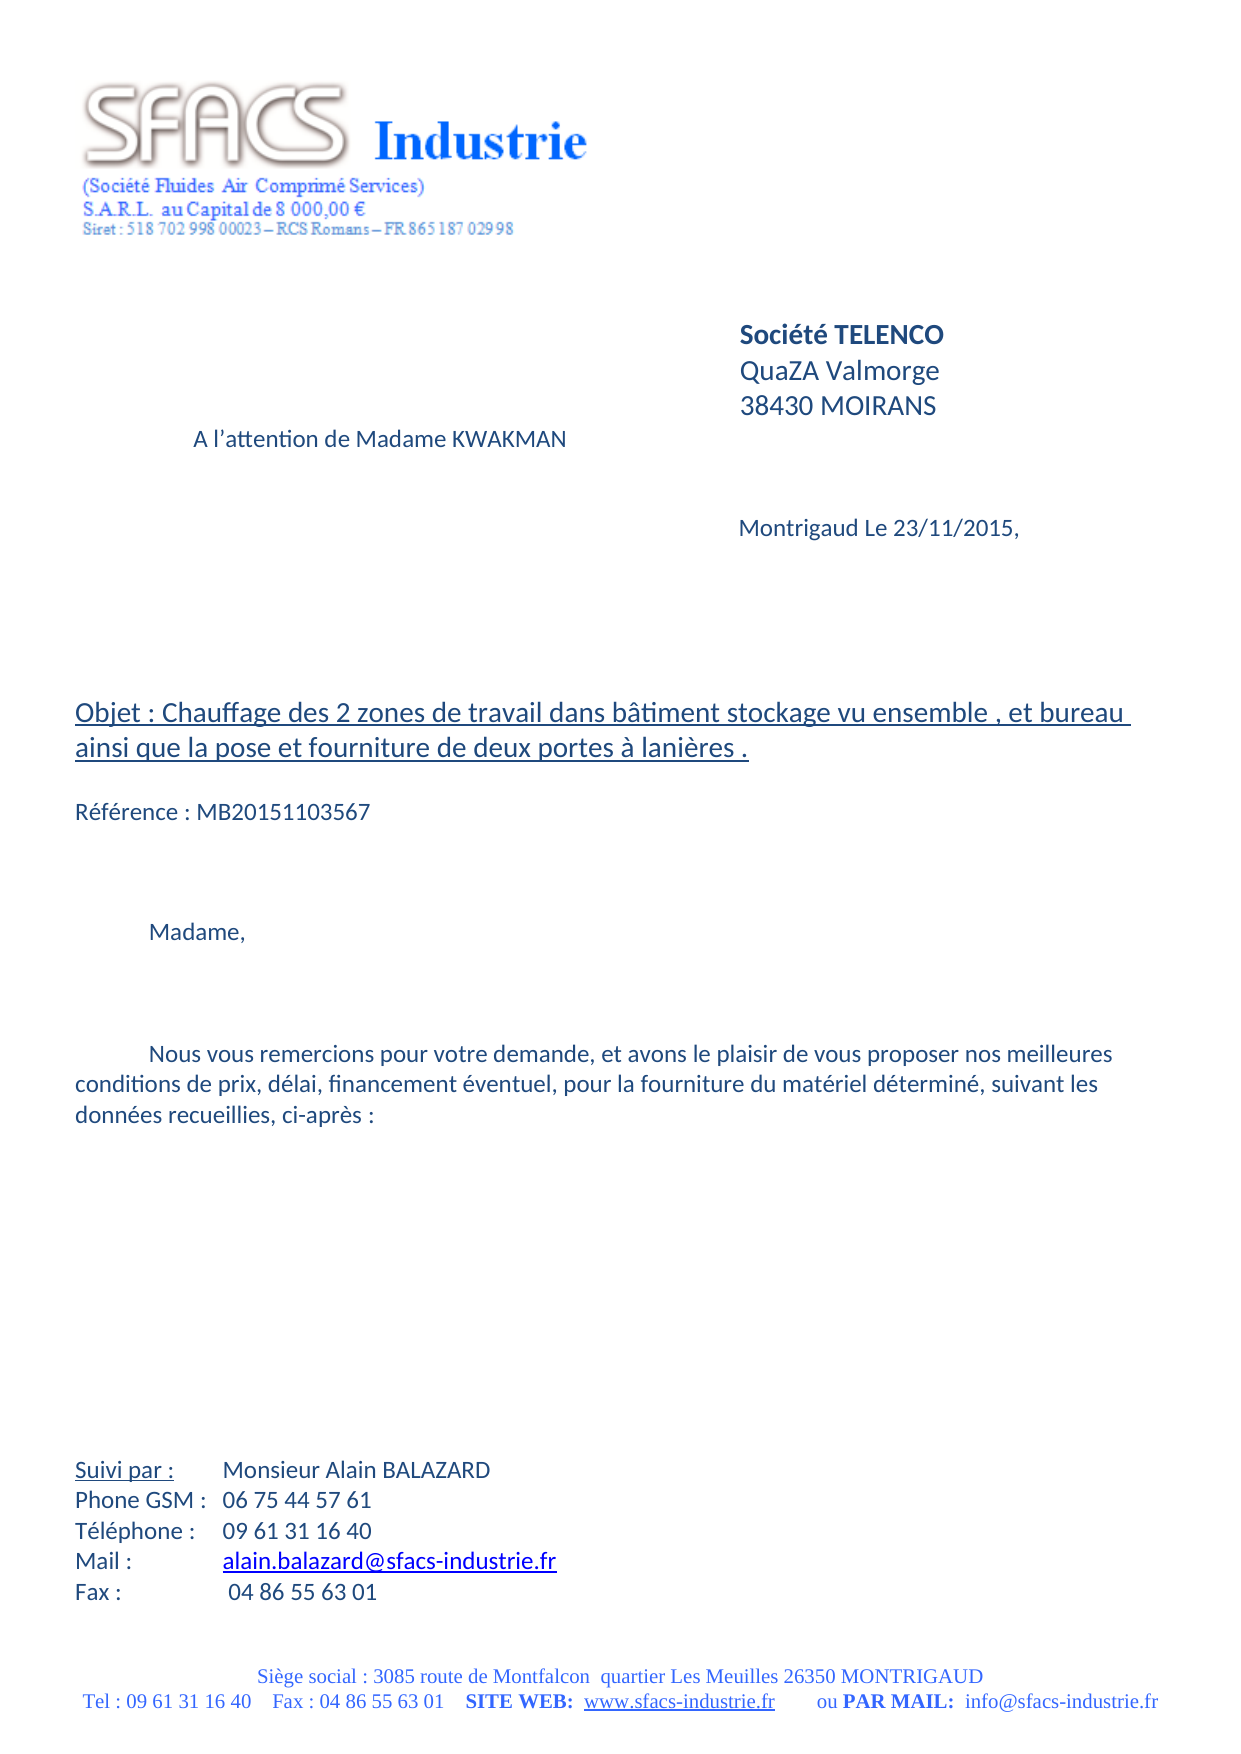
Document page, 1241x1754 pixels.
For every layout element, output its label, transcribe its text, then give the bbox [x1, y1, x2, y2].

text Fax : 04 86 55 63 01 [75, 1576, 1165, 1606]
text Suivi par : Monsieur Alain BALAZARD [75, 1454, 1165, 1484]
text QuaZA Valmorge [193, 352, 1165, 387]
text Mail : alain.balazard@sfacs-industrie.fr [75, 1545, 1165, 1576]
text Phone GSM : 06 75 44 57 61 [75, 1484, 1165, 1515]
text 38430 MOIRANS [193, 387, 1165, 423]
text A l’attention de Madame KWAKMAN [193, 423, 1165, 453]
text Référence : MB20151103567 [75, 796, 1165, 826]
picture [75, 73, 596, 257]
text Nous vous remercions pour votre demande, et avons le plaisir de vous proposer nos meilleures conditions de prix, délai, financement éventuel, pour la fourniture du matériel déterminé, suivant les données recueillies, ci-après : [75, 1038, 1165, 1130]
text Montrigaud Le 23/11/2015, [193, 513, 1165, 543]
text Objet : Chauffage des 2 zones de travail dans bâtiment stockage vu ensemble , et bureau ainsi que la pose et fourniture de deux portes à lanières . [75, 694, 1165, 765]
text Téléphone : 09 61 31 16 40 [75, 1515, 1165, 1545]
text Madame, [75, 916, 1165, 947]
text Société TELENCO [193, 316, 1165, 352]
